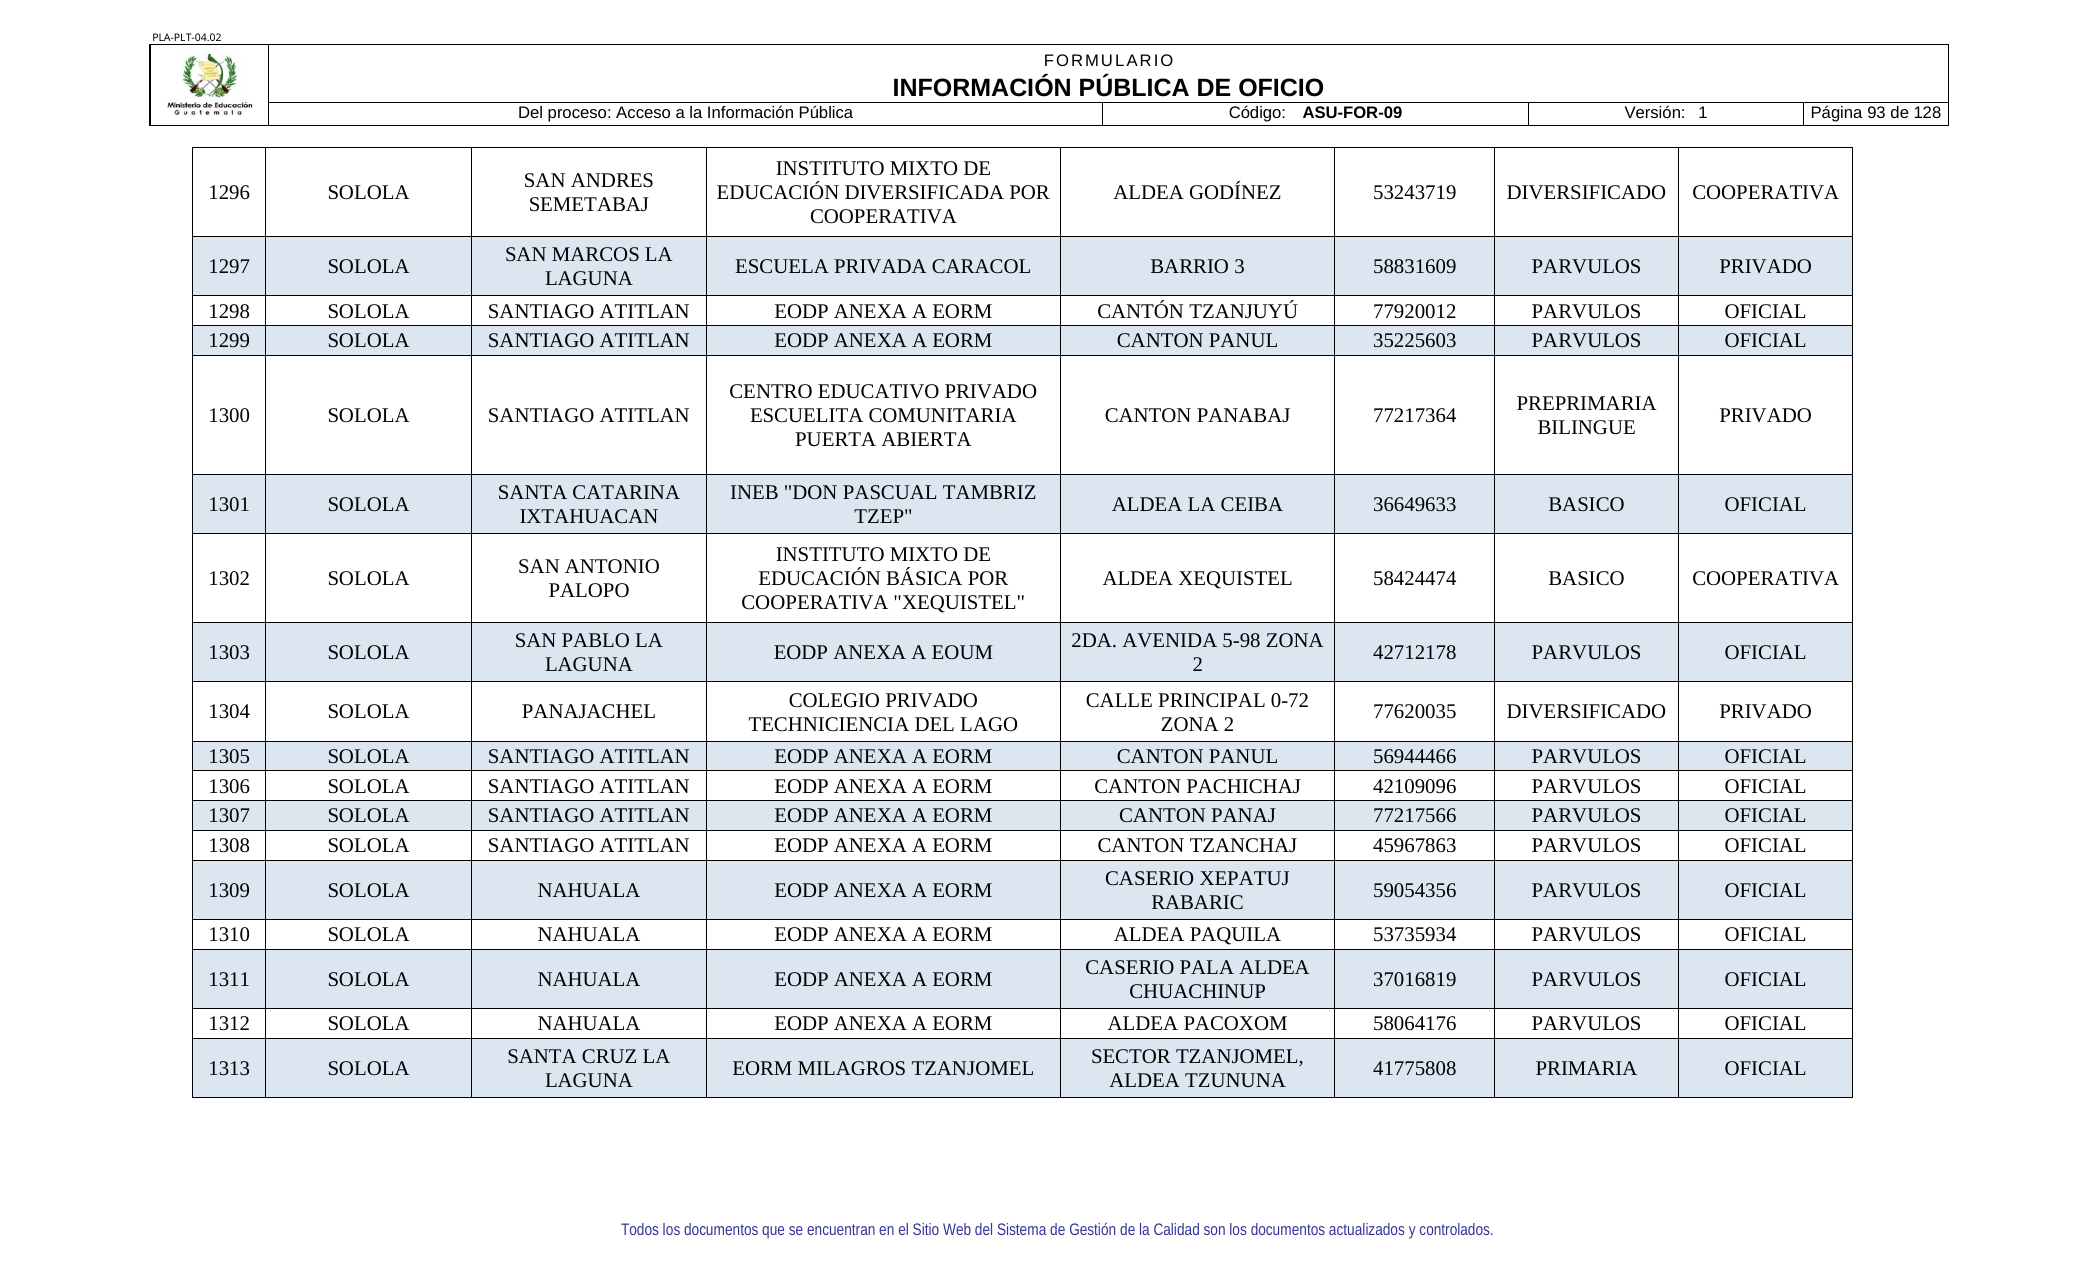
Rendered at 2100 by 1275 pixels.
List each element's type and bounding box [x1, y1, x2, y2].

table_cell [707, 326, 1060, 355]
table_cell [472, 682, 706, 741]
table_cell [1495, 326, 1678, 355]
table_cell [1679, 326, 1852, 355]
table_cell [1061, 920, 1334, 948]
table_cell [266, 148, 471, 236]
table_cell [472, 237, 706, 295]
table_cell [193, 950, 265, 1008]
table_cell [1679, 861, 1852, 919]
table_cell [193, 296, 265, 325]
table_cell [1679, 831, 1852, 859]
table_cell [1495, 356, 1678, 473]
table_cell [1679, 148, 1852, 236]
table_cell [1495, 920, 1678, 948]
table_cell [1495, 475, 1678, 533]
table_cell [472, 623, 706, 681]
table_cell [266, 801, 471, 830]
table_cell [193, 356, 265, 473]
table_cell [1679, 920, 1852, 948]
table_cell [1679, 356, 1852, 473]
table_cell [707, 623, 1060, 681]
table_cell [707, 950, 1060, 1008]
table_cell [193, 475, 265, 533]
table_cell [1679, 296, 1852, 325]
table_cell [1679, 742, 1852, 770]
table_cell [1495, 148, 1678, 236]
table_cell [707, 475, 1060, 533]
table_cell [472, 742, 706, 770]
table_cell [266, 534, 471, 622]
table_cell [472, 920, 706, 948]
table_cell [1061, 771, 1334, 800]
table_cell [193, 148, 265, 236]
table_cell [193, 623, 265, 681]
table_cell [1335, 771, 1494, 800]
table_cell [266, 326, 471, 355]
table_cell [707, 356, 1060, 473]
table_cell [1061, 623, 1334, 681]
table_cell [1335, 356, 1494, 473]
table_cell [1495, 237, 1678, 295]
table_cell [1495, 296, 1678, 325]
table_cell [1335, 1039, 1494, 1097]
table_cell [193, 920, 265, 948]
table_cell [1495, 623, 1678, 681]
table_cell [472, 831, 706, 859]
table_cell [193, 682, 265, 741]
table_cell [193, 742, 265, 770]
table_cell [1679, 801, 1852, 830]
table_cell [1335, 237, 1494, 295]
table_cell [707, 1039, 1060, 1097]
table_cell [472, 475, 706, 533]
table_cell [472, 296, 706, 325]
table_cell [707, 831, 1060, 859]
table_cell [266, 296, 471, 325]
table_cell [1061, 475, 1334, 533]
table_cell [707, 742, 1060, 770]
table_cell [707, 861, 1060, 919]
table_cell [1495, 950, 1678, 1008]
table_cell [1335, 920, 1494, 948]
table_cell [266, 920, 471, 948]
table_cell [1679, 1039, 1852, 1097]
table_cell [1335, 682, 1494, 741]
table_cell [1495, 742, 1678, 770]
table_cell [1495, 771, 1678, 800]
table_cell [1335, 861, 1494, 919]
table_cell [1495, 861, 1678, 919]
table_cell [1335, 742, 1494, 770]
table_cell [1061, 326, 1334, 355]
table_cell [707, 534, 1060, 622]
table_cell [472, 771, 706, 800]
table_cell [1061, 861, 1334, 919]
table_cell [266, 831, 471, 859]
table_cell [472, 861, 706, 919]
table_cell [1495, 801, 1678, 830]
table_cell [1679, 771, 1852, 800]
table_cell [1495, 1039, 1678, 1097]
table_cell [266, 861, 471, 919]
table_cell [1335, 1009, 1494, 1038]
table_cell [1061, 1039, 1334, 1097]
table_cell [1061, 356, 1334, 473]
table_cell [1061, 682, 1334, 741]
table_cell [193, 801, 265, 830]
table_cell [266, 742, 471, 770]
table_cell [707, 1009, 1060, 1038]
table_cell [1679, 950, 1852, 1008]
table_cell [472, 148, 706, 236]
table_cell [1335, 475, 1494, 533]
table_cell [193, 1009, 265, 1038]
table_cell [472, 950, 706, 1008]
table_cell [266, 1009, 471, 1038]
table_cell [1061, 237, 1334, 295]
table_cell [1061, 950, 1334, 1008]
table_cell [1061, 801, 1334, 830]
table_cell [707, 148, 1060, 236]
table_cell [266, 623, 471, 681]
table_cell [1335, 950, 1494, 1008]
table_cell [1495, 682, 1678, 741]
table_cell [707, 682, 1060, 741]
picture [166, 51, 253, 117]
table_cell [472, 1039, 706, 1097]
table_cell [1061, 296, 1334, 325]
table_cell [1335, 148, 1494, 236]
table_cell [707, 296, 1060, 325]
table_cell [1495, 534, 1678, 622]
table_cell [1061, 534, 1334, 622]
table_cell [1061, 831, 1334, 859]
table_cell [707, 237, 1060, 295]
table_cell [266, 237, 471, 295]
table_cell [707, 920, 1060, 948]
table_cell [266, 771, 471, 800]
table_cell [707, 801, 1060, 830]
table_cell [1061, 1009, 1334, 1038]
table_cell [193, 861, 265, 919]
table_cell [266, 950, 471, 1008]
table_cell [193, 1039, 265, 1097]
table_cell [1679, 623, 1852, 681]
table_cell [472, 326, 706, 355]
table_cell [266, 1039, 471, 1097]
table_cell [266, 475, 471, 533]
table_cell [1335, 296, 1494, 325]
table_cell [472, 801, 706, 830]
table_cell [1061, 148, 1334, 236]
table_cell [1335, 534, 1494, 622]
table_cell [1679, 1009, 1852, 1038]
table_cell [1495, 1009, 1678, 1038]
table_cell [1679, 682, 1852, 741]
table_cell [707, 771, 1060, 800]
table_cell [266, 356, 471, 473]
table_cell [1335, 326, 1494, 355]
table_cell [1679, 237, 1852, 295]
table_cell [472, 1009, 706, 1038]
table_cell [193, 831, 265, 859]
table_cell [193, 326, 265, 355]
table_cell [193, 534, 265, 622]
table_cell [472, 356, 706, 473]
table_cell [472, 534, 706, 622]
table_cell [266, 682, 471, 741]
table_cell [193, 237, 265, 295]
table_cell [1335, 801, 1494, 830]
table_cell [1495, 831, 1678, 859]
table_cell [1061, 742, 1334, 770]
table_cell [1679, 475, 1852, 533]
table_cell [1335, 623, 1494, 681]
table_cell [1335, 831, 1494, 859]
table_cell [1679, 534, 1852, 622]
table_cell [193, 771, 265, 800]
